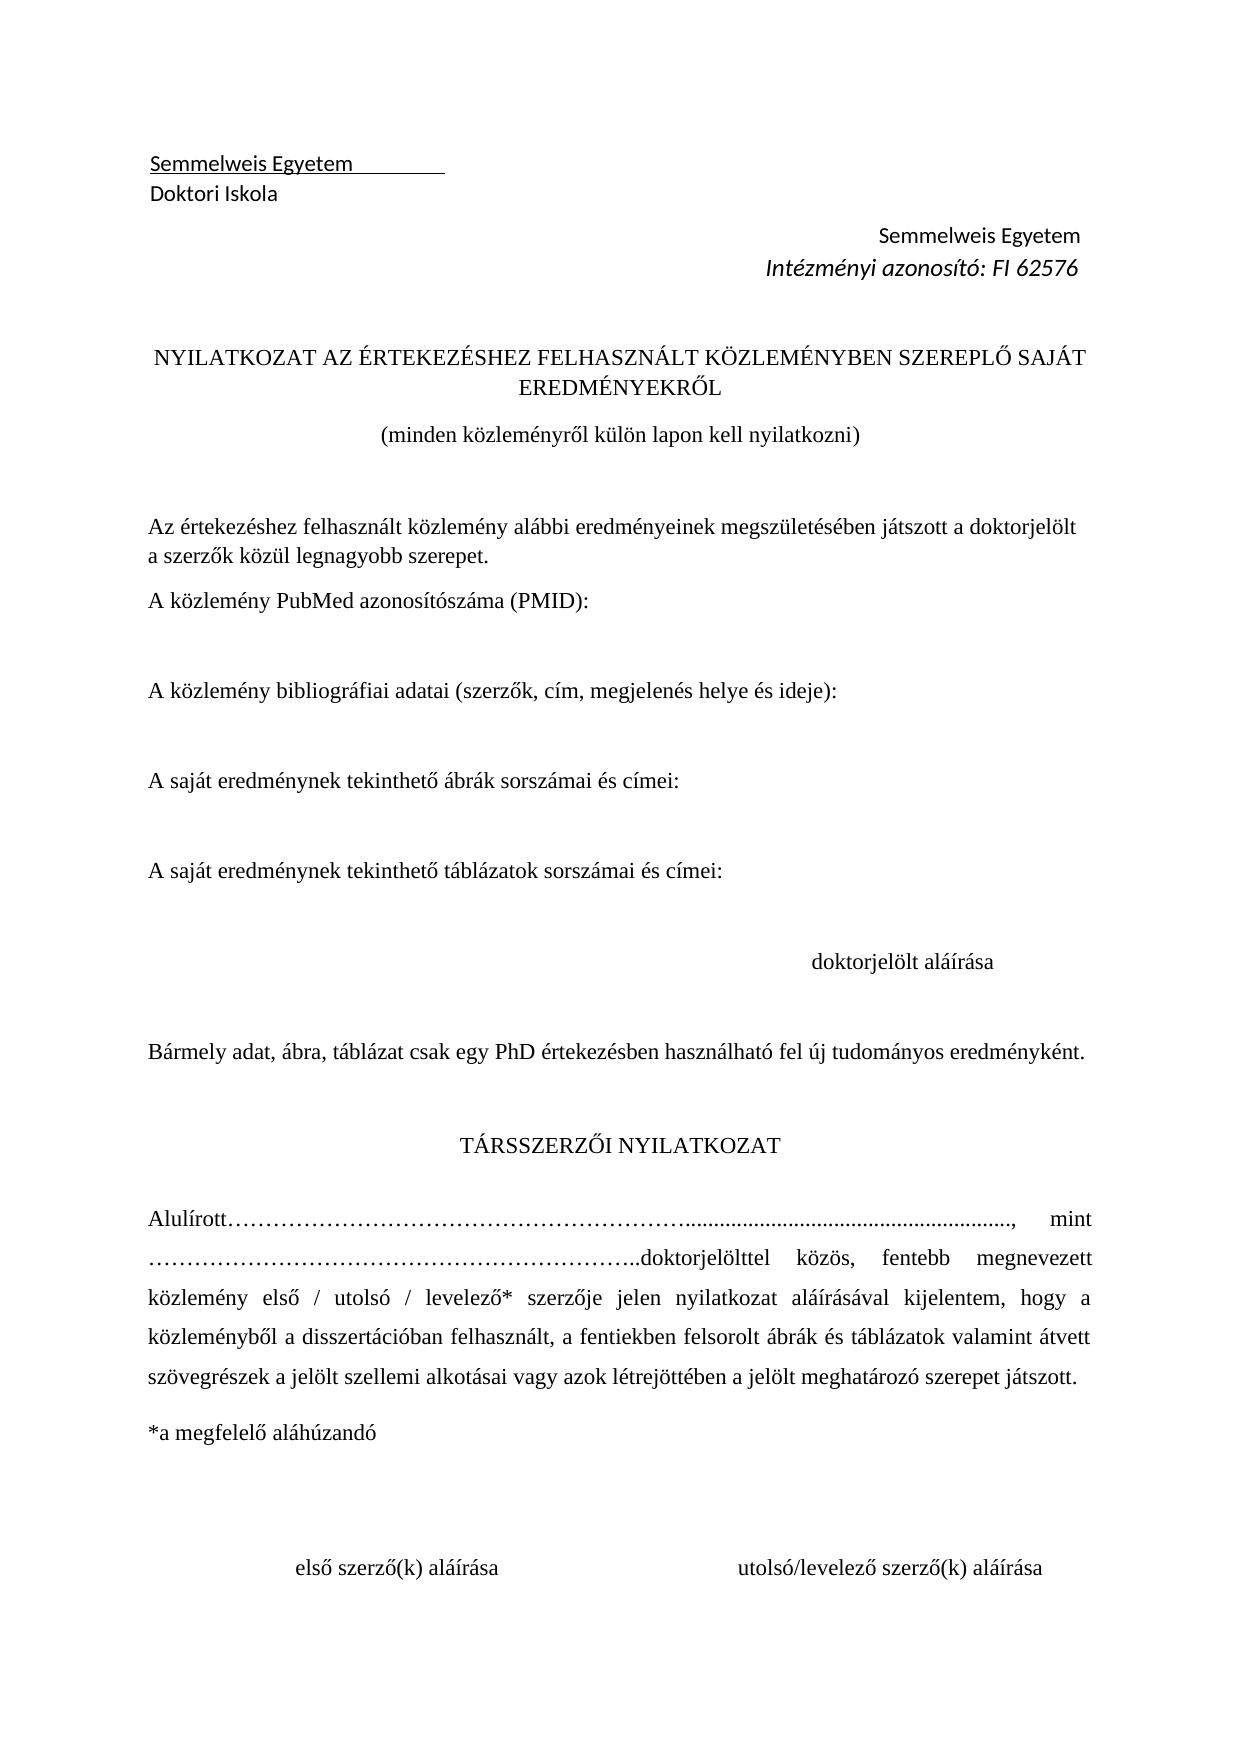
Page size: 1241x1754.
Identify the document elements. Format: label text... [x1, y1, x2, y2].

text Semmelweis Egyetem Doktori Iskola [150, 149, 1091, 207]
text Bármely adat, ábra, táblázat csak egy PhD értekezésben használható fel új tudományos eredményként. [148, 1038, 1093, 1064]
text A saját eredménynek tekinthető táblázatok sorszámai és címei: [148, 857, 1093, 884]
text Az értekezéshez felhasznált közlemény alábbi eredményeinek megszületésében játszott a doktorjelölt a szerzők közül legnagyobb szerepet. [148, 513, 1093, 568]
text *a megfelelő aláhúzandó [148, 1419, 1093, 1445]
text A közlemény PubMed azonosítószáma (PMID): [148, 587, 1093, 613]
text doktorjelölt aláírása [148, 948, 1093, 974]
text (minden közleményről külön lapon kell nyilatkozni) [148, 421, 1093, 448]
text Nyilatkozat az értekezéshez felhasznált közleményben szereplő saját eredményekről [148, 344, 1093, 401]
text A közlemény bibliográfiai adatai (szerzők, cím, megjelenés helye és ideje): [148, 677, 1093, 703]
text Alulírott……………………………………………………........................................................., mint ………………………………………………………..doktorjelölttel közös, fentebb megnevezett közlemény első / utolsó / levelező* szerzője jelen nyilatkozat aláírásával kijelentem, hogy a közleményből a disszertációban felhasznált, a fentiekben felsorolt ábrák és táblázatok valamint átvett szövegrészek a jelölt szellemi alkotásai vagy azok létrejöttében a jelölt meghatározó szerepet játszott. [148, 1205, 1093, 1389]
text Semmelweis Egyetem Intézményi azonosító: FI 62576 [148, 222, 1081, 282]
text A saját eredménynek tekinthető ábrák sorszámai és címei: [148, 767, 1093, 794]
text első szerző(k) aláírása utolsó/levelező szerző(k) aláírása [221, 1554, 1093, 1581]
text TÁRSSZERZŐI nyilatkozat [148, 1132, 1093, 1158]
